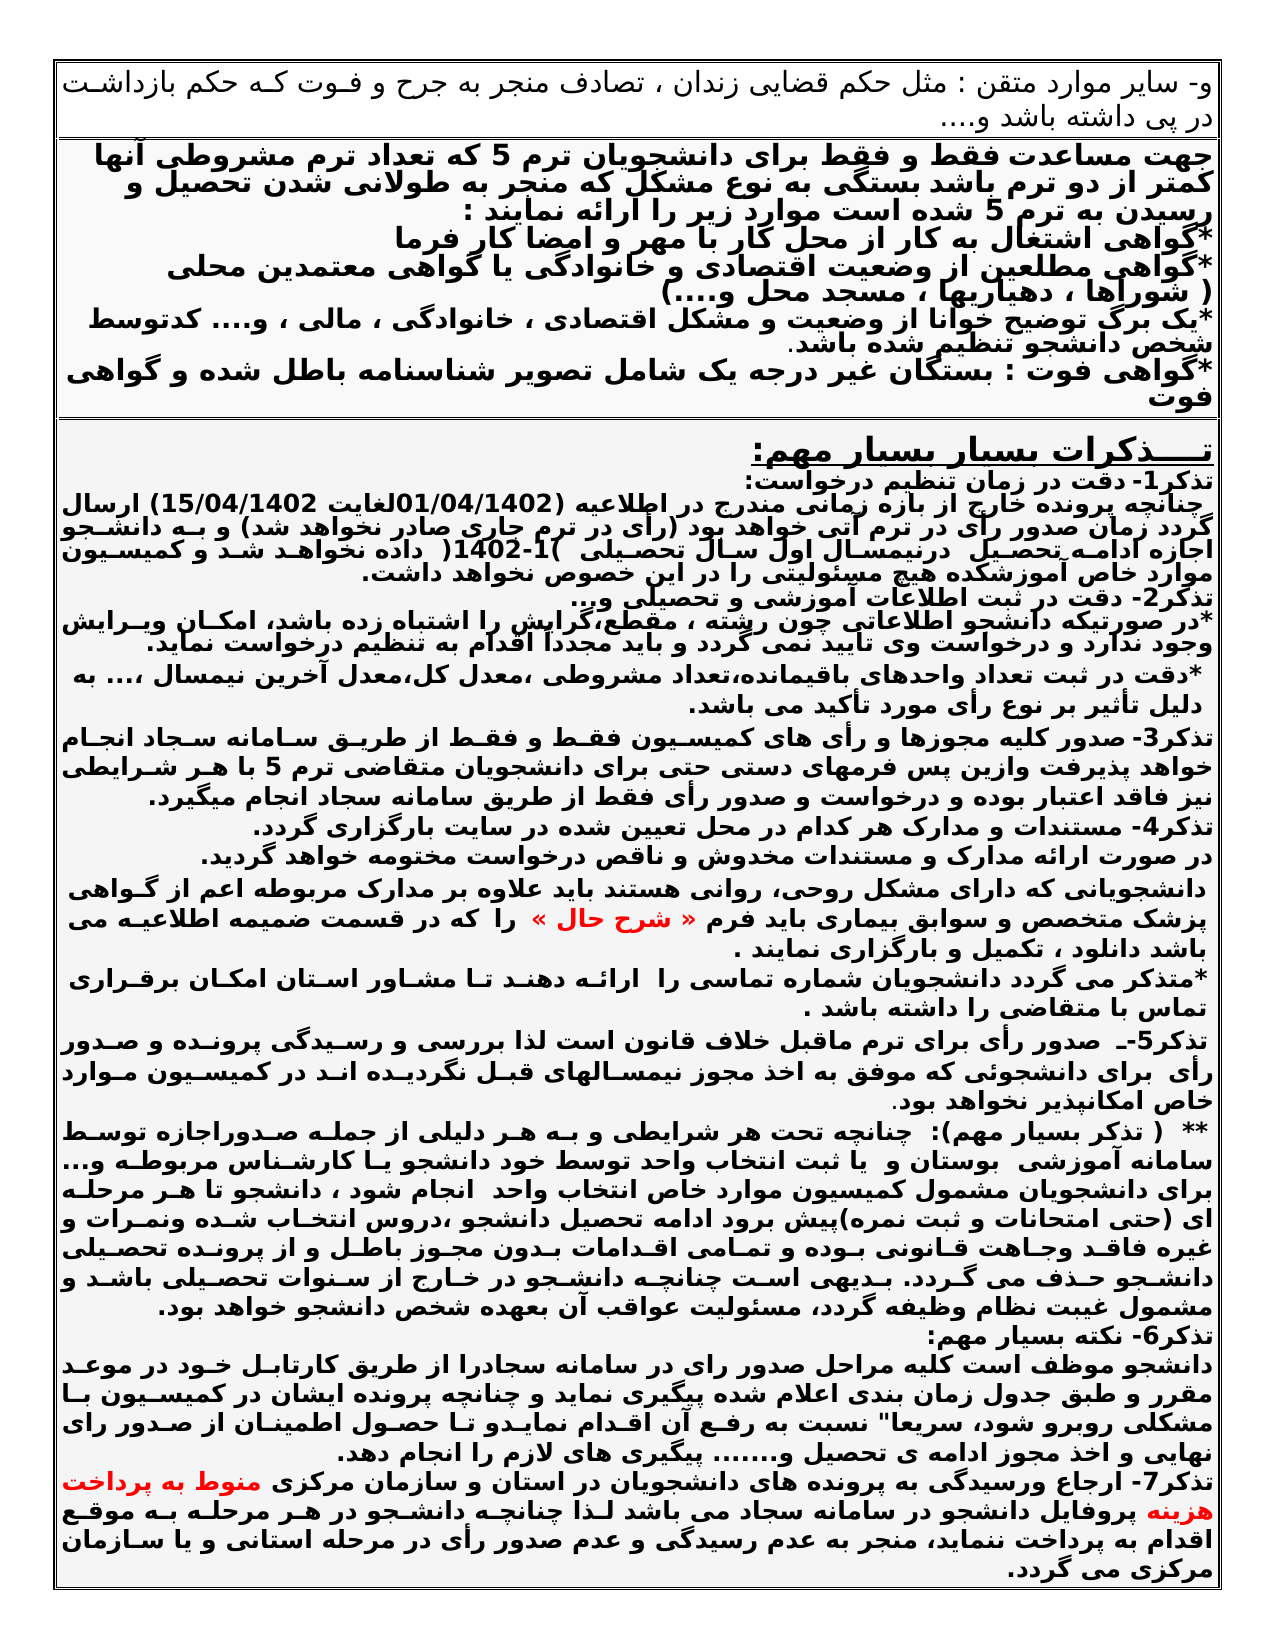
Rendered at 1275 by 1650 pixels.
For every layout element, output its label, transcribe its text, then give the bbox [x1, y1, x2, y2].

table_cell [57, 63, 1218, 136]
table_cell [55, 417, 1220, 1587]
table_cell جهت مساعدت فقط و فقط برای دانشجویان ترم 5 که تعداد ترم مشروطی آنها کمتر از دو ترم باشد بستگی به نوع مشکل که منجر به طولانی شدن تحصیل و رسیدن به ترم 5 شده است موارد زیر را ارائه نمایند : *گواهی اشتغال به کار از محل کار با مهر و امضا کار فرما *گواهی مطلعین از وضعیت اقتصادی و خانوادگی یا گواهی معتمدین محلی ( شوراها ، دهیاریها ، مسجد محل و....) *یک برگ توضیح خوانا از وضعیت و مشکل اقتصادی ، خانوادگی ، مالی ، و.... کدتوسط شخص دانشجو تنظیم شده باشد. *گواهی فوت : بستگان غیر درجه یک شامل تصویر شناسنامه باطل شده و گواهی فوت [57, 136, 1219, 417]
